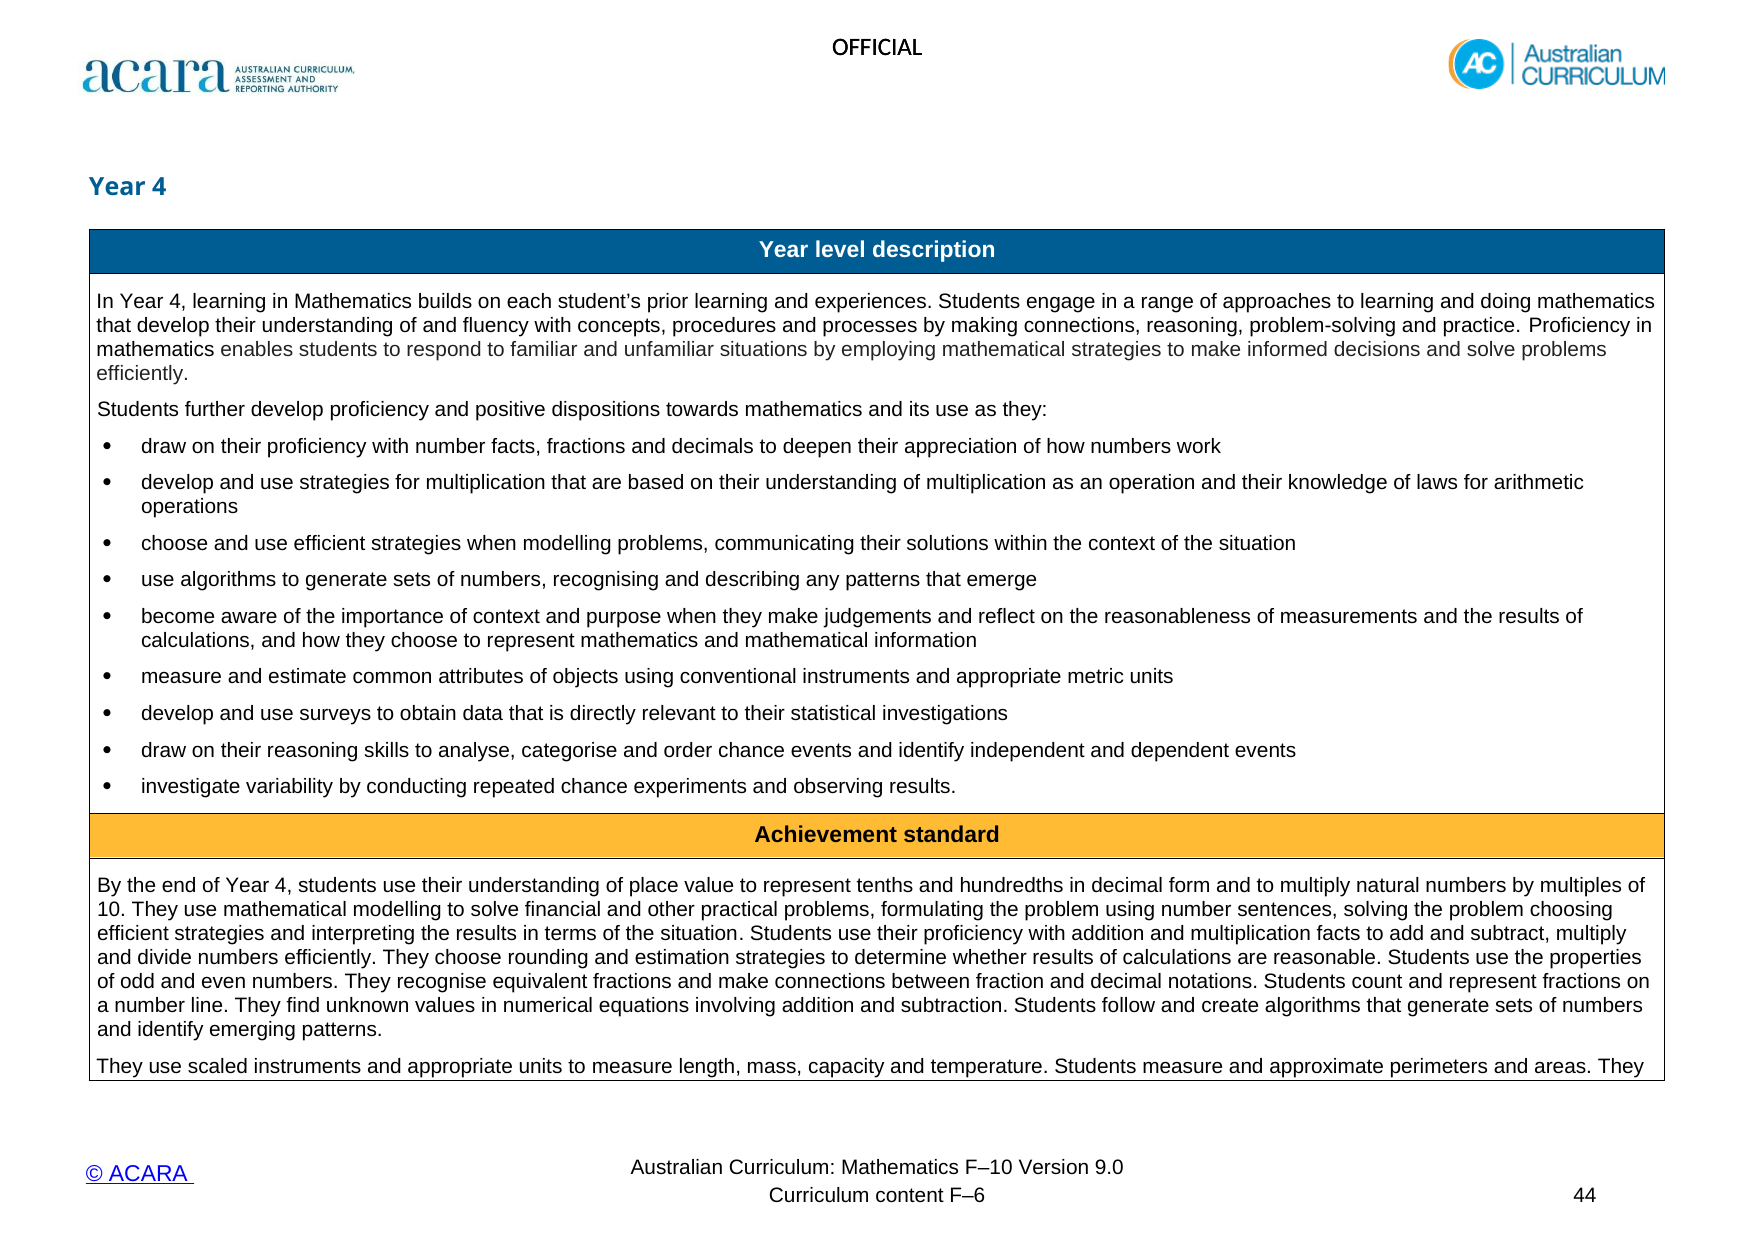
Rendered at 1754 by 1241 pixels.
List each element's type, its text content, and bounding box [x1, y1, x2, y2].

table_header Year level description [90, 230, 1664, 273]
subtitle Year 4 [89, 168, 1665, 203]
picture [1463, 53, 1496, 73]
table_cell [90, 859, 1664, 1080]
picture [1448, 39, 1471, 89]
table_cell Achievement standard [90, 814, 1664, 857]
table_cell In Year 4, learning in Mathematics builds on each student’s prior learning and experiences. Students engage in a range of approaches to learning and doing mathematics that develop their understanding of and fluency with concepts, procedures and processes by making connections, reasoning, problem-solving and practice. Proficiency in mathematics enables students to respond to familiar and unfamiliar situations by employing mathematical strategies to make informed decisions and solve problems efficiently. Students further develop proficiency and positive dispositions towards mathematics and its use as they: draw on their proficiency with number facts, fractions and decimals to deepen their appreciation of how numbers work develop and use strategies for multiplication that are based on their understanding of multiplication as an operation and their knowledge of laws for arithmetic operations choose and use efficient strategies when modelling problems, communicating their solutions within the context of the situation use algorithms to generate sets of numbers, recognising and describing any patterns that emerge become aware of the importance of context and purpose when they make judgements and reflect on the reasonableness of measurements and the results of calculations, and how they choose to represent mathematics and mathematical information measure and estimate common attributes of objects using conventional instruments and appropriate metric units develop and use surveys to obtain data that is directly relevant to their statistical investigations draw on their reasoning skills to analyse, categorise and order chance events and identify independent and dependent events investigate variability by conducting repeated chance experiments and observing results. [90, 274, 1664, 813]
picture [1487, 39, 1665, 89]
picture [78, 52, 357, 96]
